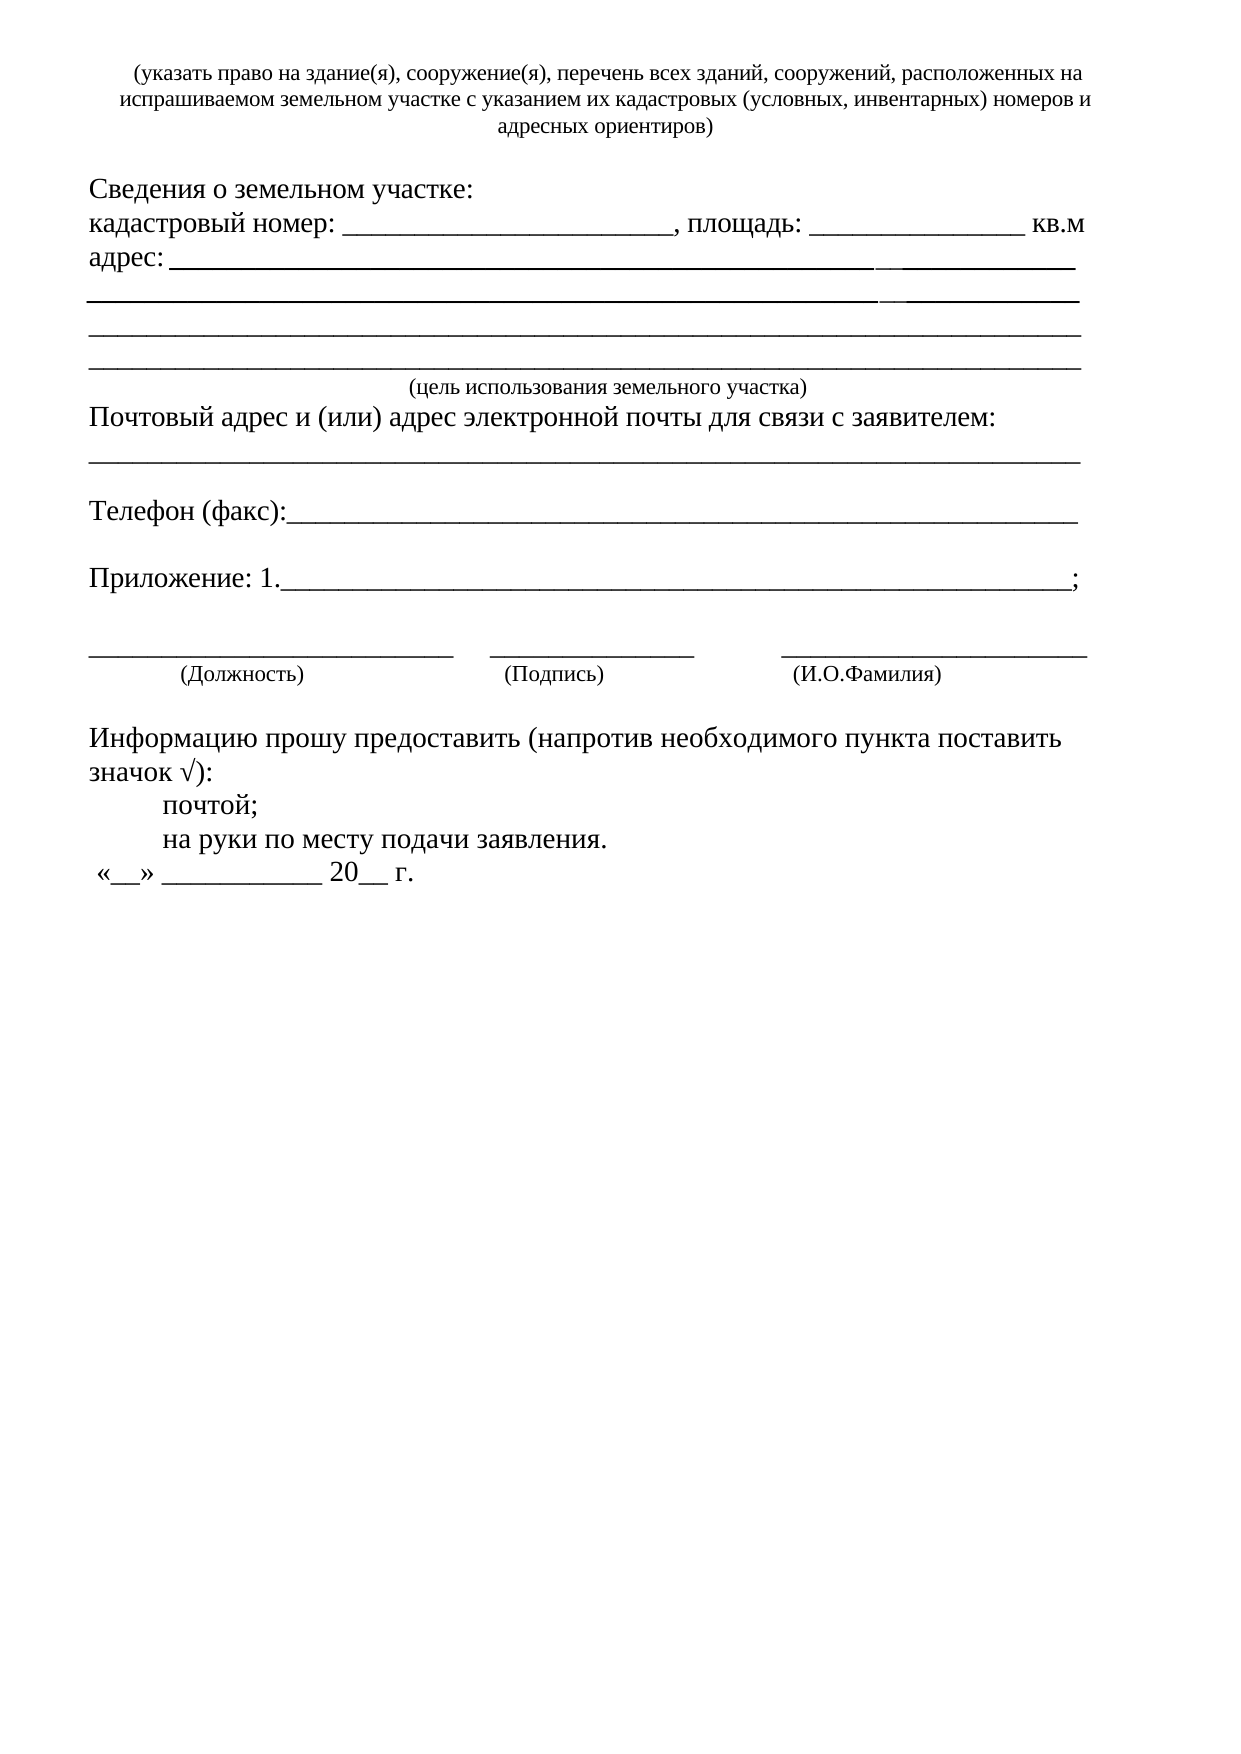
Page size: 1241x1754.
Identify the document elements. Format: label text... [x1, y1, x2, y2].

text _________________________ ______________ _____________________ [89, 627, 1122, 660]
text кадастровый номер: _______________________, площадь: _______________ кв.м [89, 205, 1122, 239]
text Телефон (факс):_______________________________________________________ [89, 493, 1122, 526]
text (указать право на здание(я), сооружение(я), перечень всех зданий, сооружений, расположенных на испрашиваемом земельном участке с указанием их кадастровых (условных, инвентарных) номеров и адресных ориентиров) [89, 59, 1122, 138]
text  почтой; [89, 787, 1122, 821]
text Приложение: 1._______________________________________________________; [89, 560, 1122, 593]
text _____________________________________________________________________ [89, 306, 1122, 339]
text «__» ___________ 20__ г. [89, 854, 1122, 888]
text (цель использования земельного участка) [89, 373, 1122, 399]
text ____________________________________________________________________ [89, 433, 1122, 466]
text адрес: _______________________________________________________________ [89, 239, 1122, 272]
text _____________________________________________________________________ [89, 272, 1122, 306]
text Почтовый адрес и (или) адрес электронной почты для связи с заявителем: [89, 399, 1122, 433]
text _____________________________________________________________________ [89, 339, 1122, 373]
text Информацию прошу предоставить (напротив необходимого пункта поставить значок √): [89, 720, 1122, 787]
text (Должность) (Подпись) (И.О.Фамилия) [89, 660, 1122, 687]
text  на руки по месту подачи заявления. [89, 821, 1122, 854]
text Сведения о земельном участке: [89, 172, 1122, 205]
